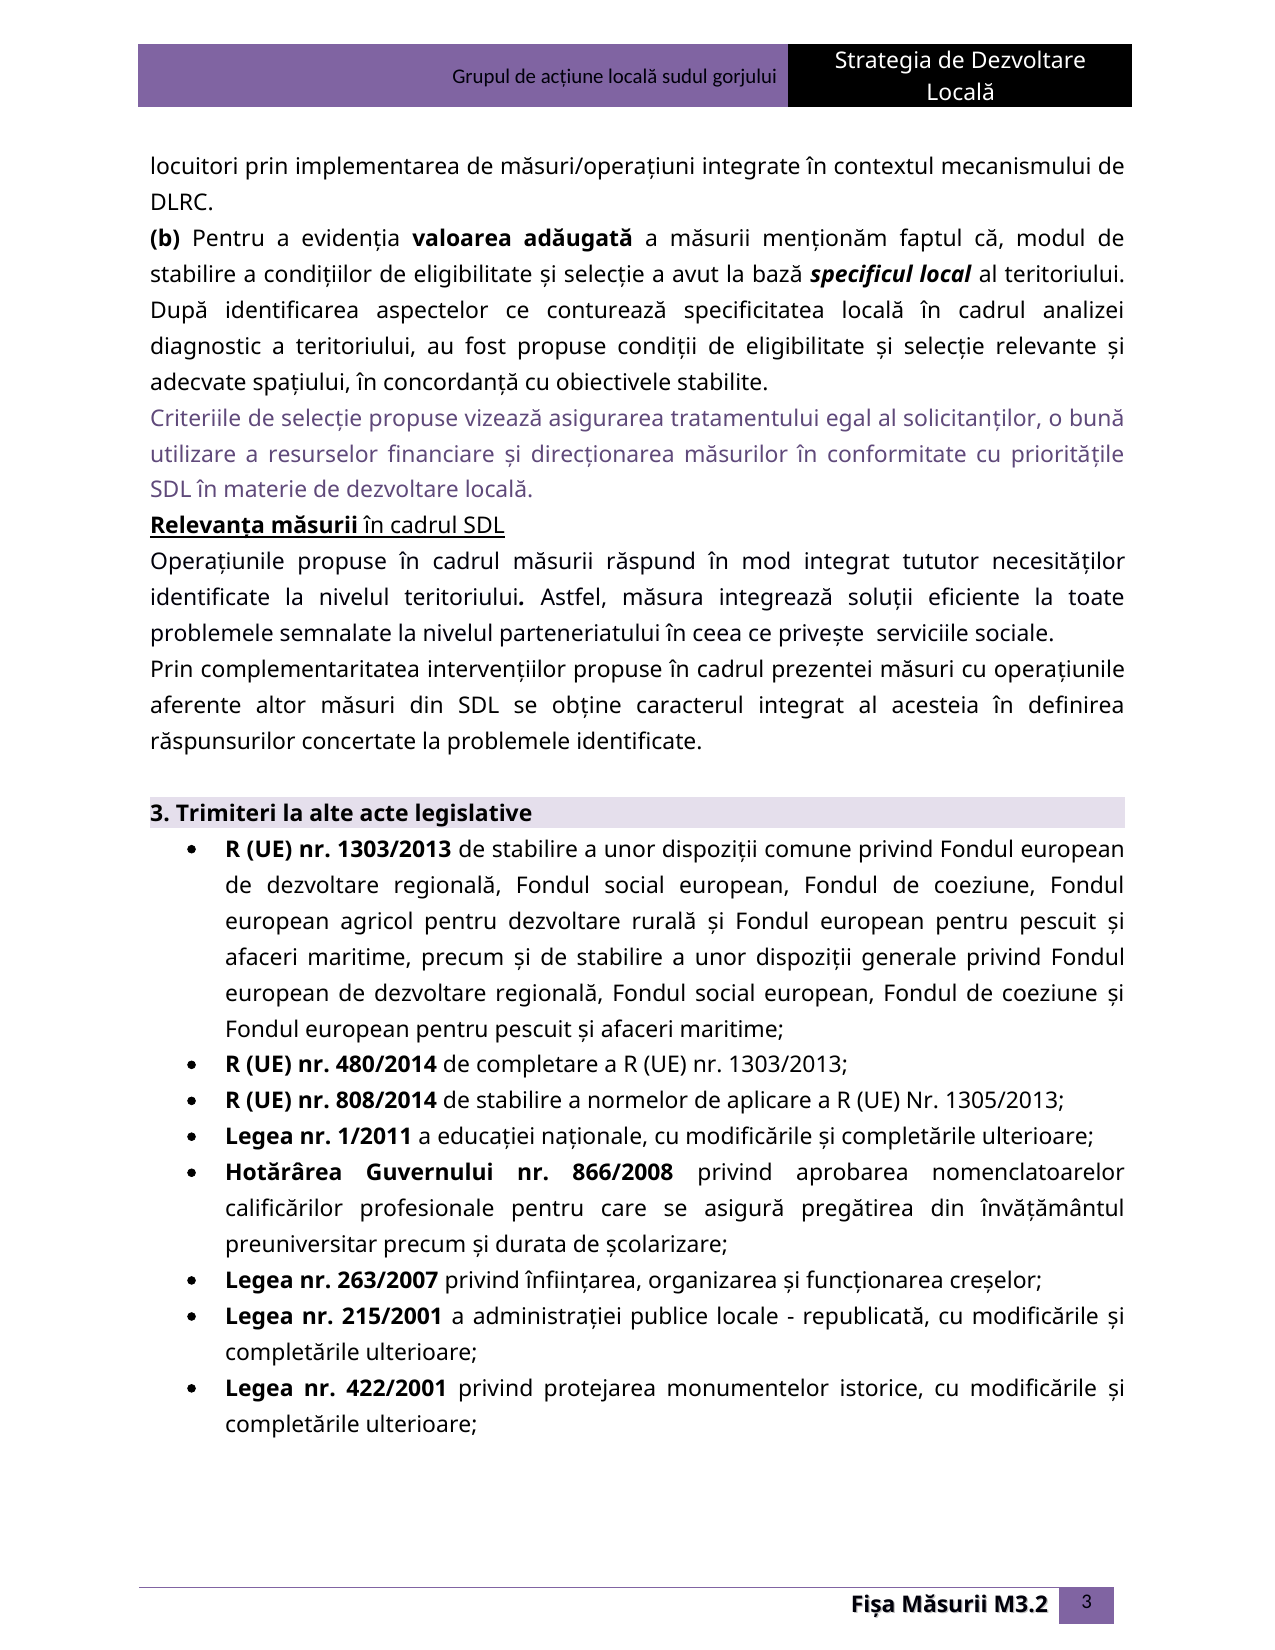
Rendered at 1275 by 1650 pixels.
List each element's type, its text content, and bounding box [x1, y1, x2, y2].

list Legea nr. 263/2007 privind înfiinţarea, organizarea şi funcţionarea creşelor; [187, 1264, 1125, 1295]
list R (UE) nr. 480/2014 de completare a R (UE) nr. 1303/2013; [187, 1048, 1125, 1080]
list R (UE) nr. 808/2014 de stabilire a normelor de aplicare a R (UE) Nr. 1305/2013; [187, 1084, 1125, 1116]
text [150, 150, 1125, 217]
list Hotărârea Guvernului nr. 866/2008 privind aprobarea nomenclatoarelor calificărilor profesionale pentru care se asigură pregătirea din învățământul preuniversitar precum și durata de școlarizare; [187, 1156, 1125, 1259]
list Legea nr. 215/2001 a administrației publice locale - republicată, cu modificările și completările ulterioare; [187, 1300, 1125, 1367]
text Criteriile de selecție propuse vizează asigurarea tratamentului egal al solicitanților, o bună utilizare a resurselor financiare și direcționarea măsurilor în conformitate cu prioritățile SDL în materie de dezvoltare locală. [150, 402, 1125, 505]
text Prin complementaritatea intervențiilor propuse în cadrul prezentei măsuri cu operațiunile aferente altor măsuri din SDL se obține caracterul integrat al acesteia în definirea răspunsurilor concertate la problemele identificate. [150, 653, 1125, 756]
text Operațiunile propuse în cadrul măsurii răspund în mod integrat tututor necesităților identificate la nivelul teritoriului. Astfel, măsura integrează soluții eficiente la toate problemele semnalate la nivelul parteneriatului în ceea ce privește serviciile sociale. [150, 545, 1125, 648]
text Relevanța măsurii în cadrul SDL [150, 509, 1125, 541]
text (b) Pentru a evidenția valoarea adăugată a măsurii menționăm faptul că, modul de stabilire a condițiilor de eligibilitate și selecție a avut la bază specificul local al teritoriului. După identificarea aspectelor ce conturează specificitatea locală în cadrul analizei diagnostic a teritoriului, au fost propuse condiții de eligibilitate și selecție relevante și adecvate spațiului, în concordanță cu obiectivele stabilite. [150, 222, 1125, 397]
text 3. Trimiteri la alte acte legislative [150, 797, 1125, 828]
list R (UE) nr. 1303/2013 de stabilire a unor dispoziții comune privind Fondul european de dezvoltare regională, Fondul social european, Fondul de coeziune, Fondul european agricol pentru dezvoltare rurală și Fondul european pentru pescuit și afaceri maritime, precum și de stabilire a unor dispoziții generale privind Fondul european de dezvoltare regională, Fondul social european, Fondul de coeziune și Fondul european pentru pescuit și afaceri maritime; [187, 833, 1125, 1044]
list Legea nr. 422/2001 privind protejarea monumentelor istorice, cu modificările și completările ulterioare; [187, 1372, 1125, 1439]
list Legea nr. 1/2011 a educaţiei naţionale, cu modificările și completările ulterioare; [187, 1120, 1125, 1152]
